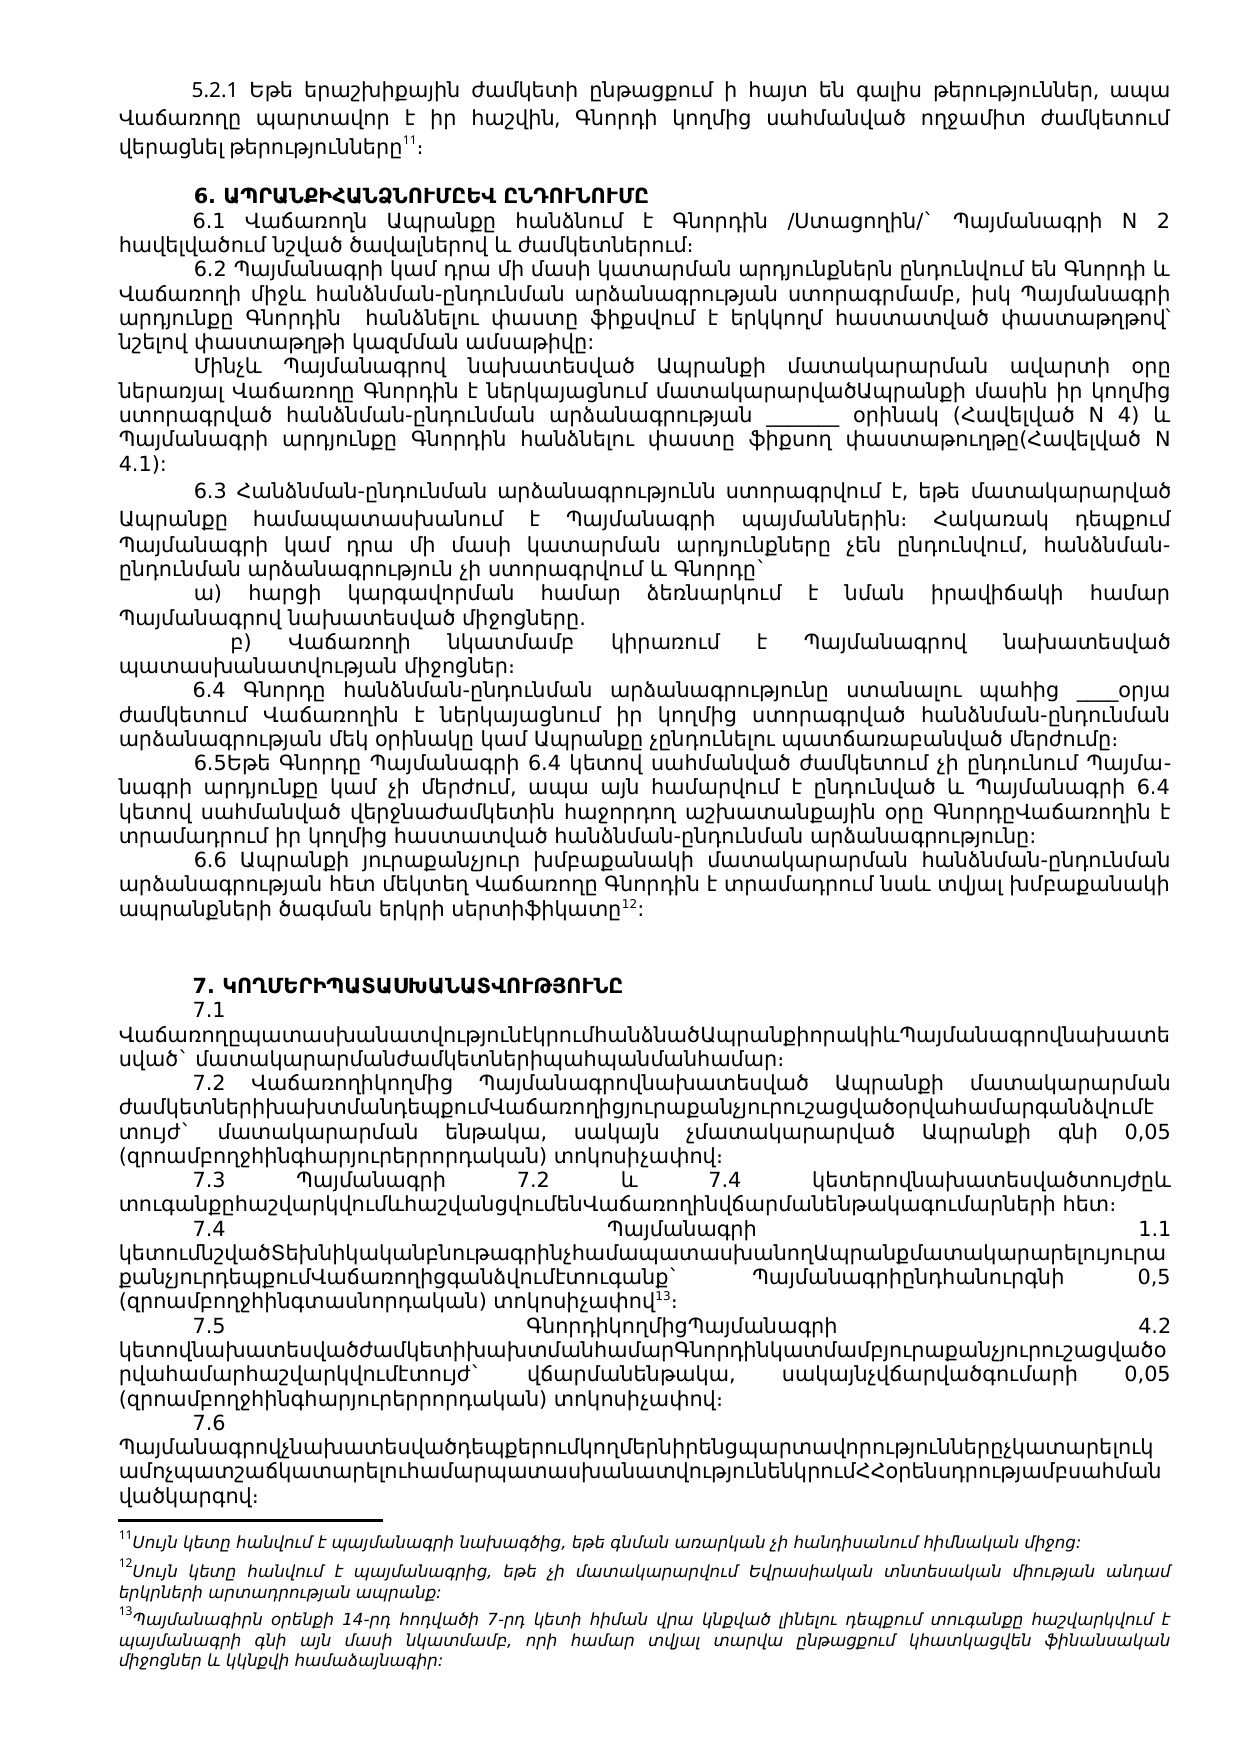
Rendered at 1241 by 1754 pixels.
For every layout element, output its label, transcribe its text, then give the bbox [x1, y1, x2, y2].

text 6.5Եթե Գնորդը Պայմանագրի 6.4 կետով սահմանված ժամկետում չի ընդունում Պայմանագրի արդյունքը կամ չի մերժում, ապա այն համարվում է ընդունված և Պայմանագրի 6.4 կետով սահմանված վերջնաժամկետին հաջորդող աշխատանքային օրը ԳնորդըՎաճառողին է տրամադրում իր կողմից հաստատված հանձնման-ընդունման արձանագրությունը: [118, 751, 1171, 848]
text 7.6 ՊայմանագրովչնախատեսվածդեպքերումկողմերնիրենցպարտավորություններըչկատարելուկամոչպատշաճկատարելուհամարպատասխանատվությունենկրումՀՀօրենսդրությամբսահմանվածկարգով։ [118, 1411, 1171, 1508]
text 7. ԿՈՂՄԵՐԻՊԱՏԱՍԽԱՆԱՏՎՈՒԹՅՈՒՆԸ [118, 974, 1171, 998]
text 7.5 ԳնորդիկողմիցՊայմանագրի 4.2 կետովնախատեսվածժամկետիխախտմանհամարԳնորդինկատմամբյուրաքանչյուրուշացվածօրվահամարհաշվարկվումէտույժ` վճարմանենթակա, սակայնչվճարվածգումարի 0,05 (զրոամբողջհինգհարյուրերրորդական) տոկոսիչափով։ [118, 1314, 1171, 1411]
text 6.6 Ապրանքի յուրաքանչյուր խմբաքանակի մատակարարման հանձնման-ընդունման արձանագրության հետ մեկտեղ Վաճառողը Գնորդին է տրամադրում նաև տվյալ խմբաքանակի ապրանքների ծագման երկրի սերտիֆիկատը: [118, 848, 1171, 921]
text 6.3 Հանձնման-ընդունման արձանագրությունն ստորագրվում է, եթե մատակարարված Ապրանքը համապատասխանում է Պայմանագրի պայմաններին։ Հակառակ դեպքում Պայմանագրի կամ դրա մի մասի կատարման արդյունքները չեն ընդունվում, հանձնման-ընդունման արձանագրություն չի ստորագրվում և Գնորդը` [118, 476, 1171, 581]
text 7.3 Պայմանագրի 7.2 և 7.4 կետերովնախատեսվածտույժըև տուգանքըհաշվարկվումևհաշվանցվումենՎաճառողինվճարմանենթակագումարների հետ։ [118, 1168, 1171, 1217]
text Մինչև Պայմանագրով նախատեսված Ապրանքի մատակարարման ավարտի օրը ներառյալ Վաճառողը Գնորդին է ներկայացնում մատակարարվածԱպրանքի մասին իր կողմից ստորագրված հանձնման-ընդունման արձանագրության _______ օրինակ (Հավելված N 4) և Պայմանագրի արդյունքը Գնորդին հանձնելու փաստը ֆիքսող փաստաթուղթը(Հավելված N 4.1): [118, 354, 1171, 476]
text 7.4 Պայմանագրի 1.1 կետումնշվածՏեխնիկականբնութագրինչհամապատասխանողԱպրանքմատակարարելույուրաքանչյուրդեպքումՎաճառողիցգանձվումէտուգանք` Պայմանագրիընդհանուրգնի 0,5 (զրոամբողջհինգտասնորդական) տոկոսիչափով։ [118, 1217, 1171, 1314]
text 6.2 Պայմանագրի կամ դրա մի մասի կատարման արդյունքներն ընդունվում են Գնորդի և Վաճառողի միջև հանձնման-ընդունման արձանագրության ստորագրմամբ, իսկ Պայմանագրի արդյունքը Գնորդին հանձնելու փաստը ֆիքսվում է երկկողմ հաստատված փաստաթղթով՝ նշելով փաստաթղթի կազմման ամսաթիվը: [118, 257, 1171, 354]
text 7.1 ՎաճառողըպատասխանատվությունէկրումհանձնածԱպրանքիորակիևՊայմանագրովնախատեսված` մատակարարմանժամկետներիպահպանմանհամար։ [118, 998, 1171, 1071]
text 6.4 Գնորդը հանձնման-ընդունման արձանագրությունը ստանալու պահից ____օրյա ժամկետում Վաճառողին է ներկայացնում իր կողմից ստորագրված հանձնման-ընդունման արձանագրության մեկ օրինակը կամ Ապրանքը չընդունելու պատճառաբանված մերժումը։ [118, 678, 1171, 751]
text 5.2.1 Եթե երաշխիքային ժամկետի ընթացքում ի հայտ են գալիս թերություններ, ապա Վաճառողը պարտավոր է իր հաշվին, Գնորդի կողմից սահմանված ողջամիտ ժամկետում վերացնել թերությունները։ [118, 75, 1171, 160]
text բ) Վաճառողի նկատմամբ կիրառում է Պայմանագրով նախատեսված պատասխանատվության միջոցներ։ [118, 630, 1171, 678]
text 6.1 Վաճառողն Ապրանքը հանձնում է Գնորդին /Ստացողին/` Պայմանագրի N 2 հավելվածում նշված ծավալներով և ժամկետներում։ [118, 209, 1171, 257]
text 7.2 Վաճառողիկողմից Պայմանագրովնախատեսված Ապրանքի մատակարարման ժամկետներիխախտմանդեպքումՎաճառողիցյուրաքանչյուրուշացվածօրվահամարգանձվումէտույժ` մատակարարման ենթակա, սակայն չմատակարարված Ապրանքի գնի 0,05 (զրոամբողջհինգհարյուրերրորդական) տոկոսիչափով։ [118, 1071, 1171, 1168]
text ա) հարցի կարգավորման համար ձեռնարկում է նման իրավիճակի համար Պայմանագրով նախատեսված միջոցները. [118, 581, 1171, 630]
text 6. ԱՊՐԱՆՔԻՀԱՆՁՆՈՒՄԸԵՎ ԸՆԴՈՒՆՈՒՄԸ [118, 184, 1171, 209]
